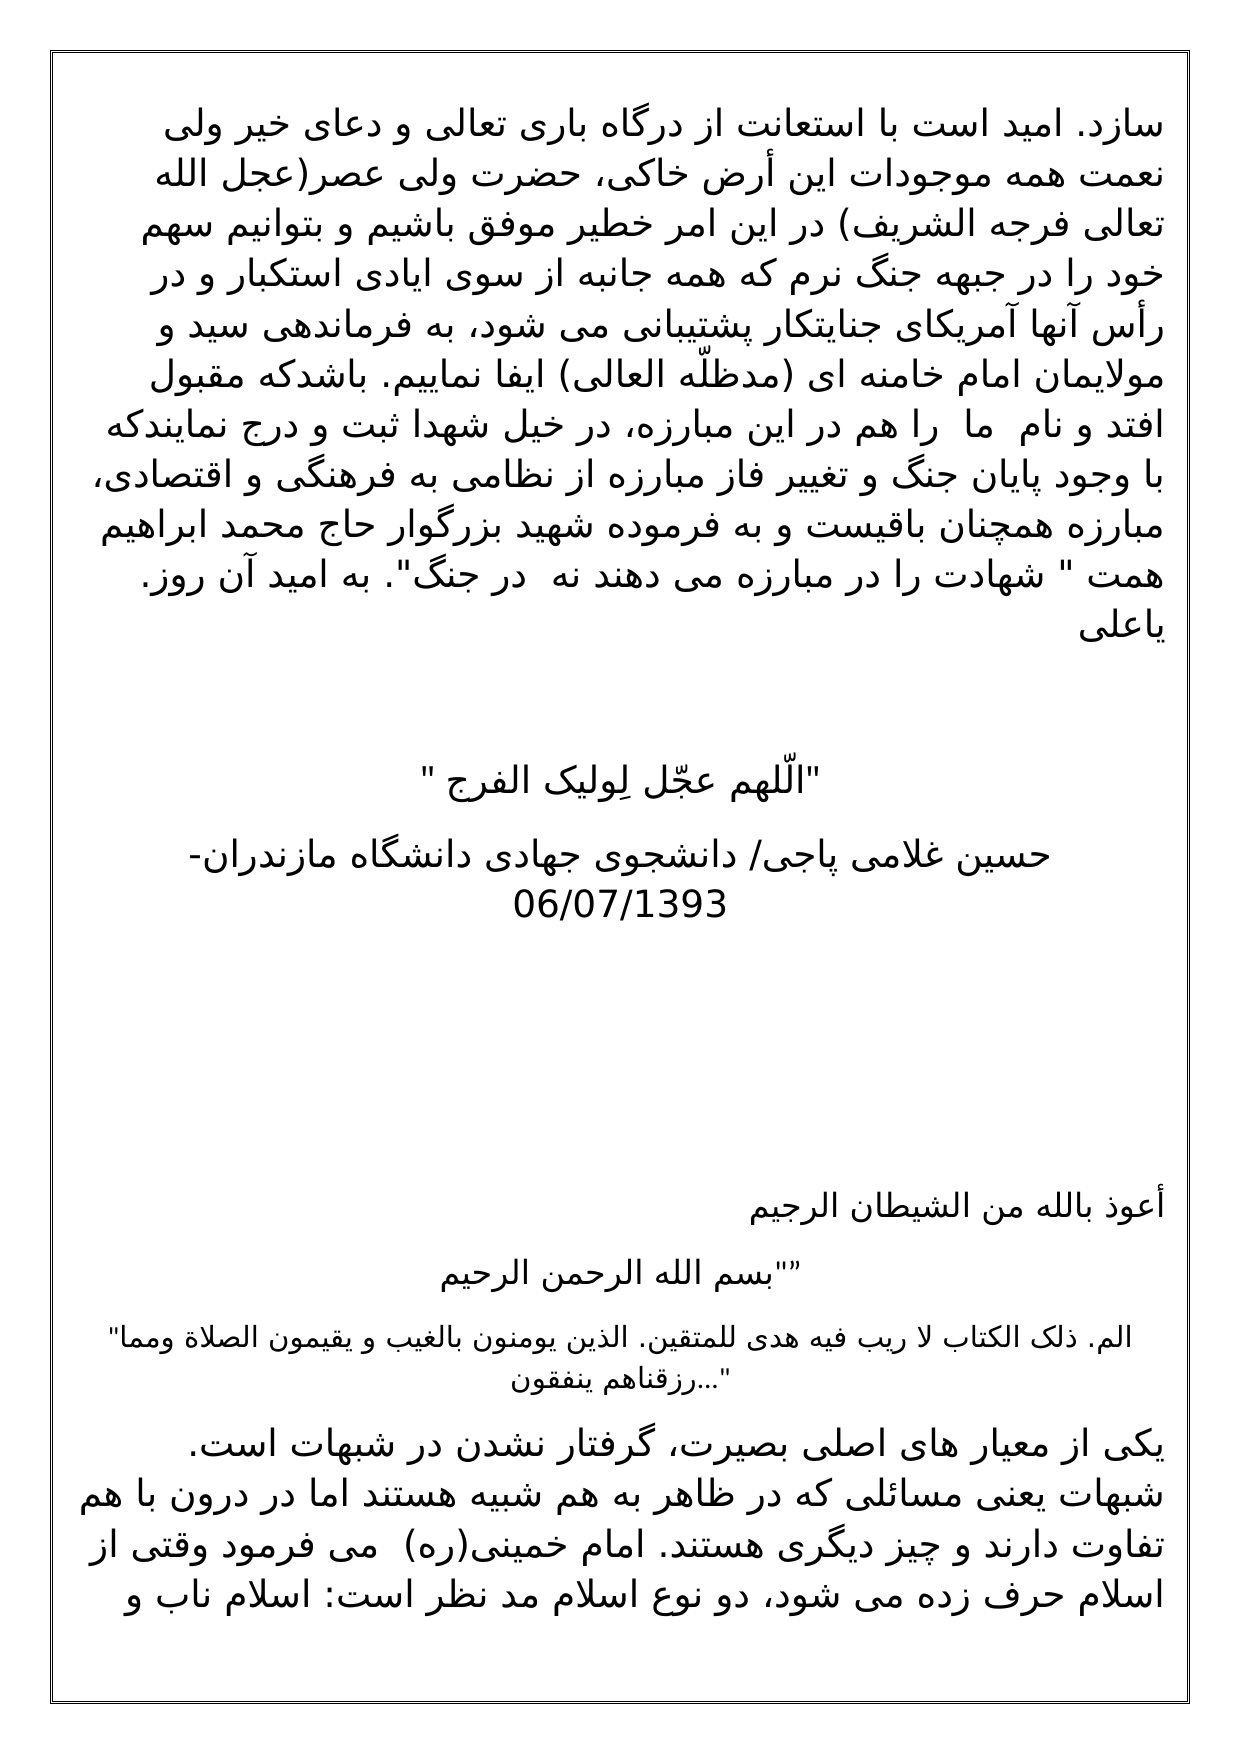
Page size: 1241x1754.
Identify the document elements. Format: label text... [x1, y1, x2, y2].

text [75, 1422, 1165, 1616]
text "الم. ذلک الکتاب لا ریب فیه هدی للمتقین. الذین یومنون بالغیب و یقیمون الصلاة ومما رزقناهم ینفقون..." [75, 1319, 1165, 1396]
text بسم الله الرحمن الرحیم"” [75, 1252, 1165, 1292]
text " الّلهم عجّل لِولیک الفرج" [75, 753, 1165, 804]
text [75, 102, 1165, 646]
text حسین غلامی پاجی/ دانشجوی جهادی دانشگاه مازندران- 06/07/1393 [75, 833, 1165, 926]
text أعوذ بالله من الشیطان الرجیم [75, 1186, 1165, 1225]
